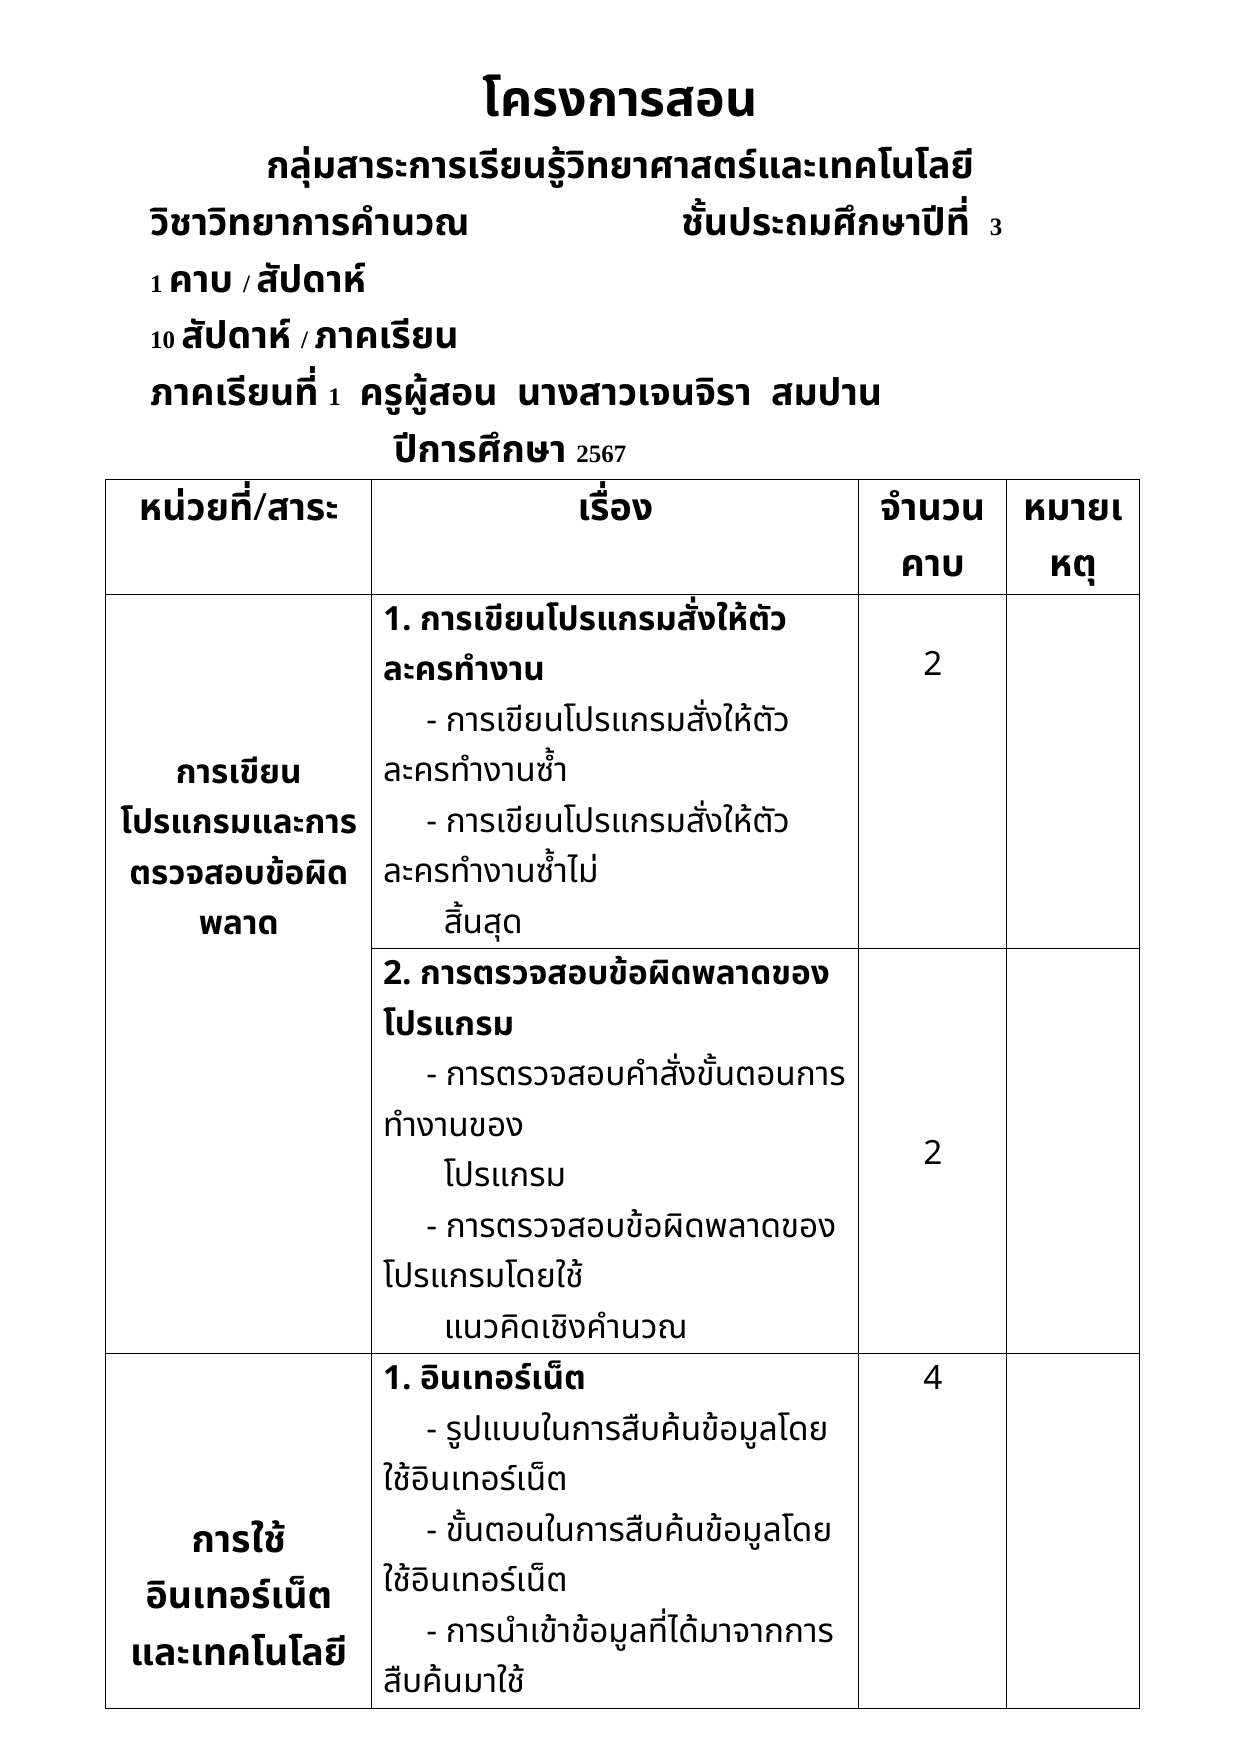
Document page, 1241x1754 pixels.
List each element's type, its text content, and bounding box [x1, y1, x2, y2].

title โครงการสอน [150, 64, 1090, 139]
table_cell การเขียนโปรแกรมและการตรวจสอบข้อผิดพลาด [106, 595, 371, 1353]
text วิชาวิทยาการคำนวณ ชั้นประถมศึกษาปีที่ 3 1 คาบ / สัปดาห์ [150, 196, 1090, 309]
table_cell [1007, 595, 1139, 948]
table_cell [106, 1354, 371, 1708]
table_header จำนวนคาบ [859, 480, 1006, 593]
text 10 สัปดาห์ / ภาคเรียน ภาคเรียนที่ 1 ครูผู้สอน นางสาวเจนจิรา สมปาน ปีการศึกษา 2567 [150, 309, 1090, 479]
table_cell 2. การตรวจสอบข้อผิดพลาดของโปรแกรม - การตรวจสอบคำสั่งขั้นตอนการทำงานของ โปรแกรม - การตรวจสอบข้อผิดพลาดของโปรแกรมโดยใช้ แนวคิดเชิงคำนวณ [372, 949, 858, 1353]
table_cell [1007, 949, 1139, 1353]
table_cell 1. การเขียนโปรแกรมสั่งให้ตัวละครทำงาน - การเขียนโปรแกรมสั่งให้ตัวละครทำงานซ้ำ - การเขียนโปรแกรมสั่งให้ตัวละครทำงานซ้ำไม่ สิ้นสุด [372, 595, 858, 948]
text กลุ่มสาระการเรียนรู้วิทยาศาสตร์และเทคโนโลยี [150, 139, 1090, 196]
table_cell 2 [859, 595, 1006, 948]
table_header หมายเหตุ [1007, 480, 1139, 593]
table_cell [372, 1354, 858, 1708]
table_cell [1007, 1354, 1139, 1708]
table_header เรื่อง [372, 480, 858, 593]
table_cell 4 [859, 1354, 1006, 1708]
table_header หน่วยที่/สาระ [106, 480, 371, 593]
table_cell 2 [859, 949, 1006, 1353]
